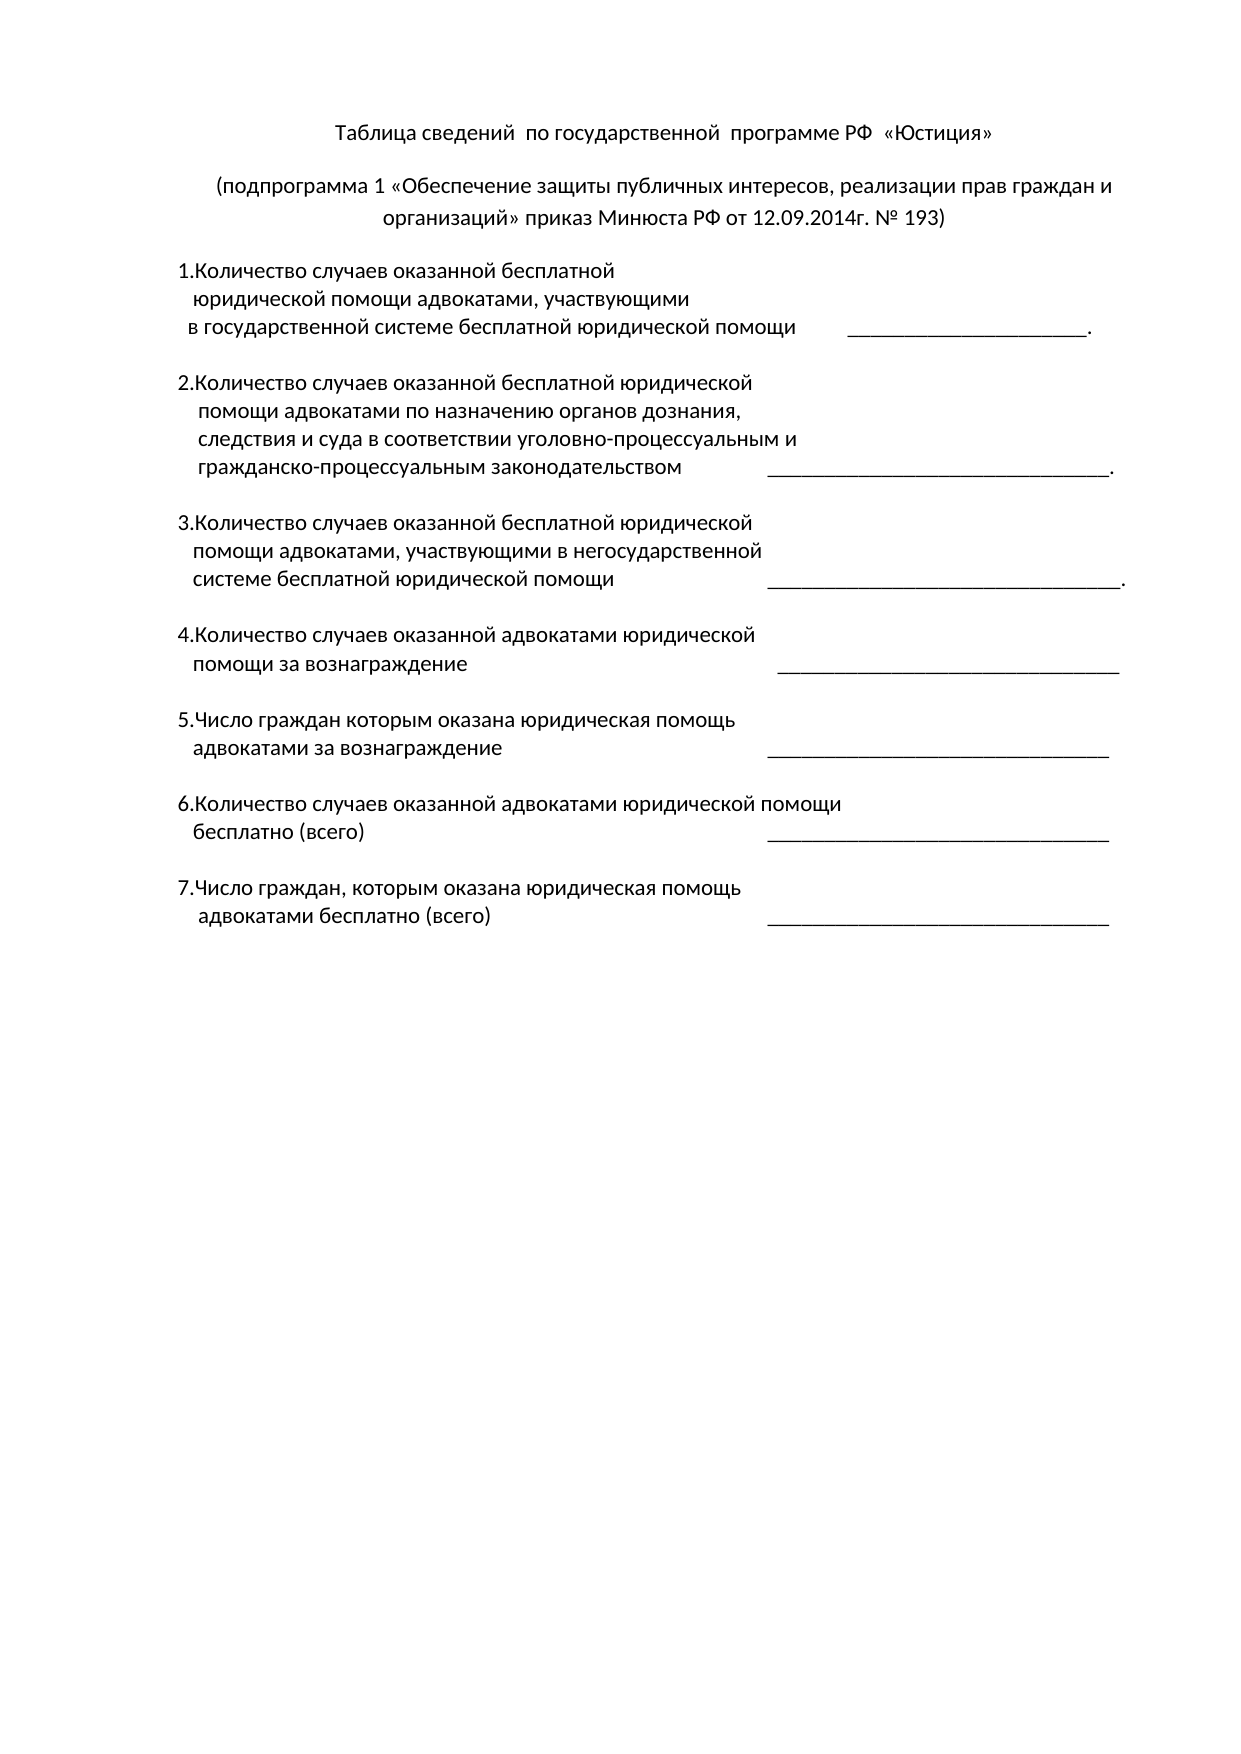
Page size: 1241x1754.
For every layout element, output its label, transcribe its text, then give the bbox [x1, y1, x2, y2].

text 5.Число граждан которым оказана юридическая помощь [177, 705, 1152, 733]
text помощи за вознаграждение ______________________________ [177, 649, 1152, 677]
text 6.Количество случаев оказанной адвокатами юридической помощи [177, 789, 1152, 817]
text системе бесплатной юридической помощи _______________________________. [177, 564, 1152, 593]
text 7.Число граждан, которым оказана юридическая помощь [177, 873, 1152, 901]
text 1.Количество случаев оказанной бесплатной [177, 256, 1152, 284]
text в государственной системе бесплатной юридической помощи _____________________. [177, 312, 1152, 340]
text юридической помощи адвокатами, участвующими [177, 284, 1152, 312]
text адвокатами бесплатно (всего) ______________________________ [177, 901, 1152, 929]
text помощи адвокатами, участвующими в негосударственной [177, 537, 1152, 564]
text 2.Количество случаев оказанной бесплатной юридической [177, 368, 1152, 396]
text адвокатами за вознаграждение ______________________________ [177, 733, 1152, 761]
text гражданско-процессуальным законодательством ______________________________. [177, 452, 1152, 481]
text бесплатно (всего) ______________________________ [177, 817, 1152, 845]
text Таблица сведений по государственной программе РФ «Юстиция» [177, 118, 1152, 146]
text 3.Количество случаев оказанной бесплатной юридической [177, 508, 1152, 537]
text 4.Количество случаев оказанной адвокатами юридической [177, 621, 1152, 649]
text помощи адвокатами по назначению органов дознания, [177, 396, 1152, 424]
text следствия и суда в соответствии уголовно-процессуальным и [177, 424, 1152, 452]
text (подпрограмма 1 «Обеспечение защиты публичных интересов, реализации прав граждан и организаций» приказ Минюста РФ от 12.09.2014г. № 193) [177, 171, 1152, 231]
